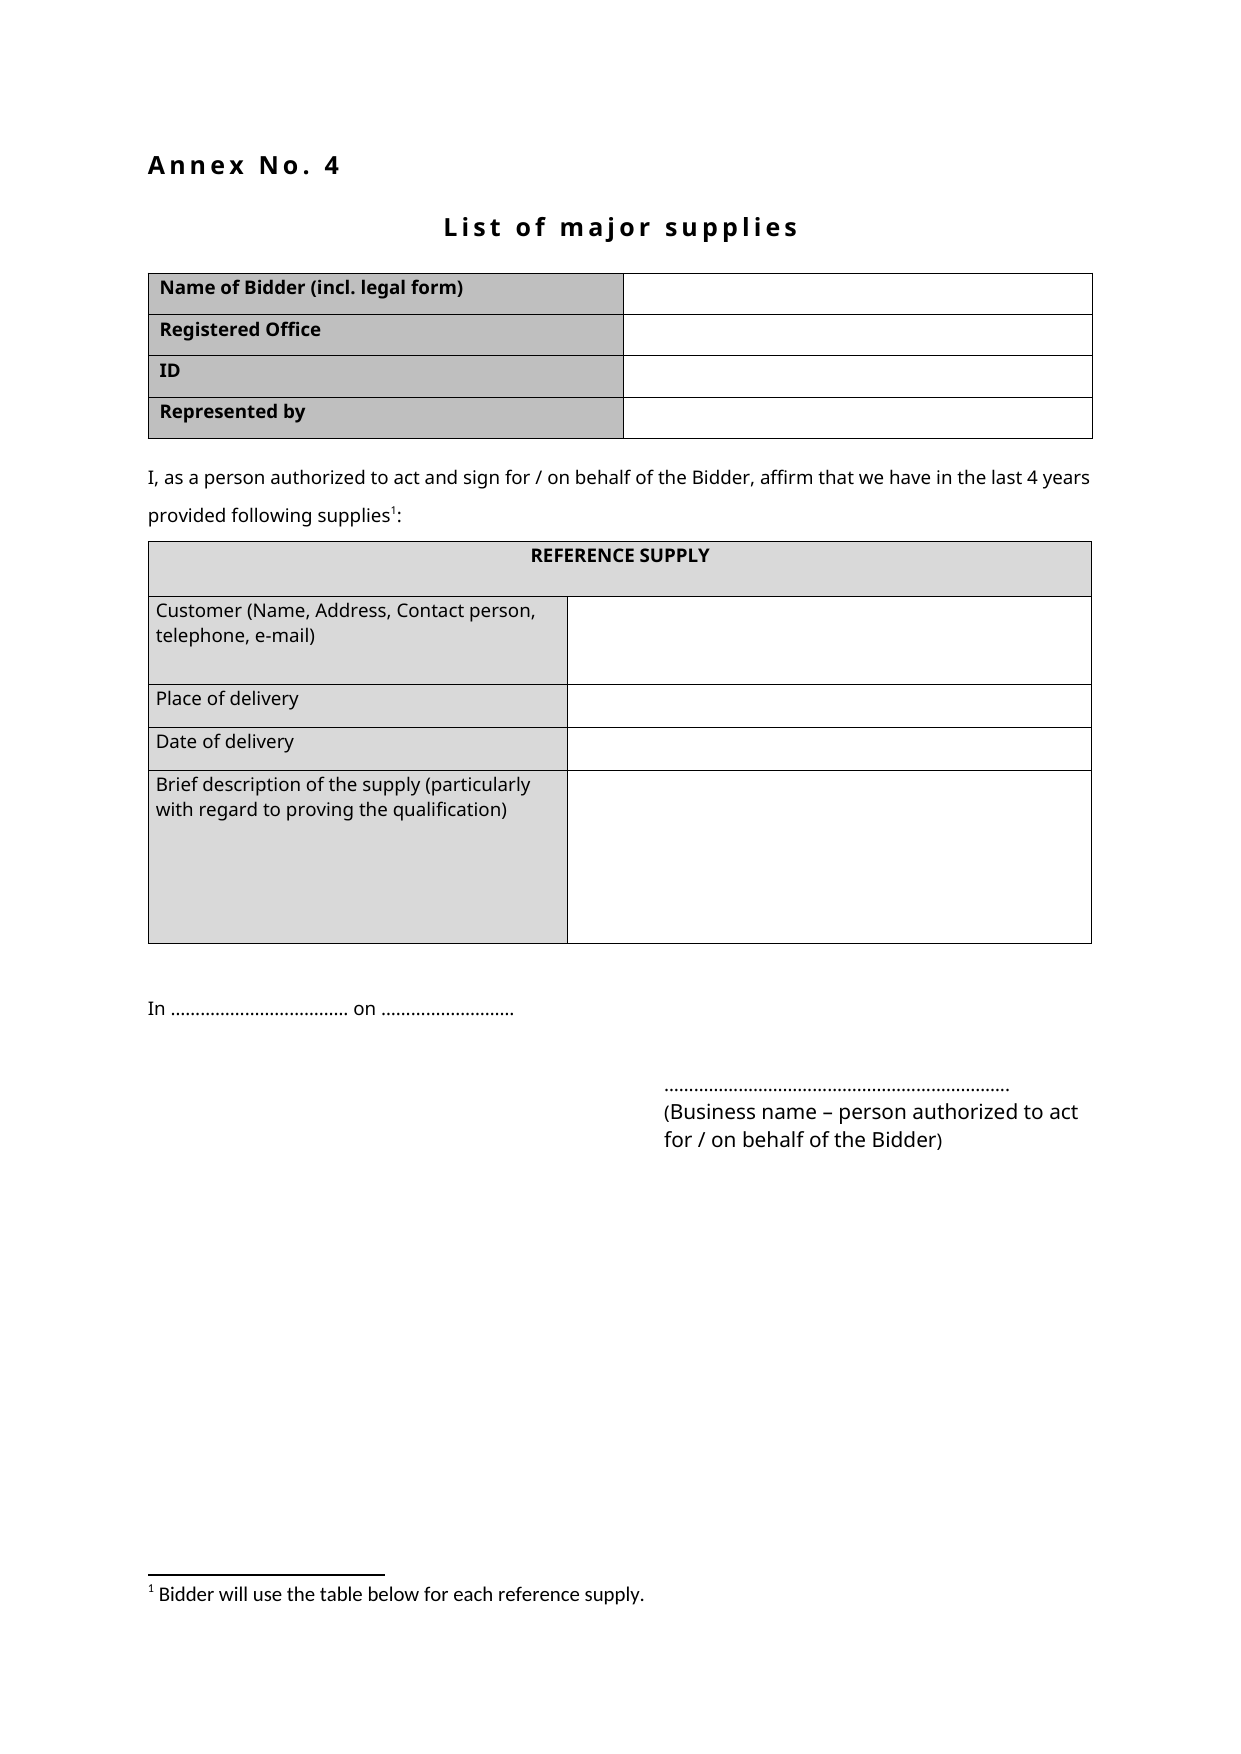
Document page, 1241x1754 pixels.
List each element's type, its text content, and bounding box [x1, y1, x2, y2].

table_cell Date of delivery [149, 728, 567, 770]
table_cell Registered Office [149, 315, 623, 355]
text Annex No. 4 [148, 148, 1093, 182]
table_header reference SUPPLY [149, 542, 1091, 596]
table_cell Customer (Name, Address, Contact person, telephone, e-mail) [149, 597, 567, 684]
table_cell [568, 685, 1091, 727]
table_cell Represented by [149, 398, 623, 438]
table_cell [624, 356, 1092, 397]
table_cell [624, 315, 1092, 355]
table_cell [568, 728, 1091, 770]
table_cell Brief description of the supply (particularly with regard to proving the qualification) [149, 771, 567, 943]
table_header [624, 274, 1092, 314]
text ……………………………………………………………. [148, 1072, 1093, 1097]
text I, as a person authorized to act and sign for / on behalf of the Bidder, affirm that we have in the last 4 years provided following supplies: [148, 464, 1093, 528]
table_cell [568, 597, 1091, 684]
text List of major supplies [148, 210, 1093, 244]
text In ……………………………… on ……………………… [148, 995, 1093, 1021]
table_header Name of Bidder (incl. legal form) [149, 274, 623, 314]
text (Business name – person authorized to act for / on behalf of the Bidder) [664, 1097, 1093, 1154]
table_cell Place of delivery [149, 685, 567, 727]
table_cell ID [149, 356, 623, 397]
table_cell [568, 771, 1091, 943]
table_cell [624, 398, 1092, 438]
